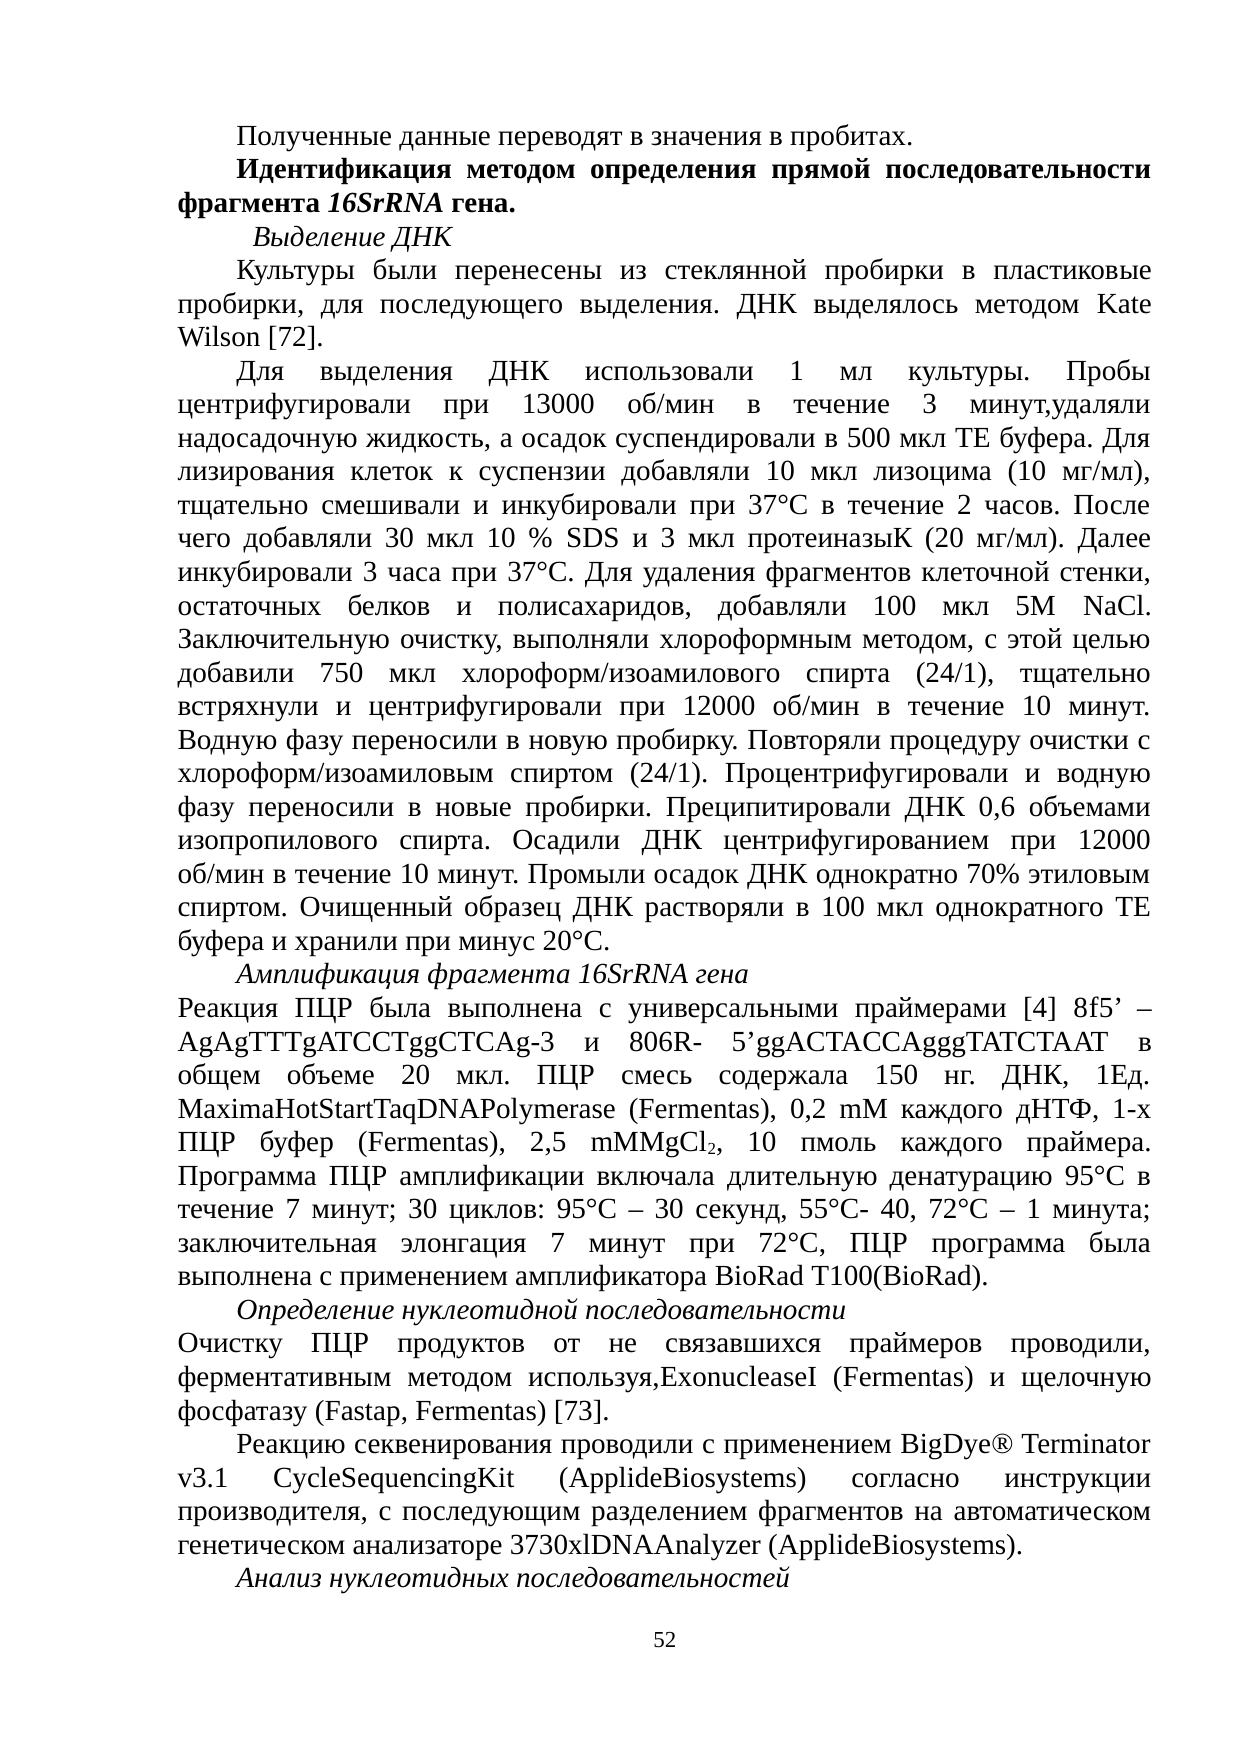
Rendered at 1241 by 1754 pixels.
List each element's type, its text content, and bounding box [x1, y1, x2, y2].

text Культуры были перенесены из стеклянной пробирки в пластиковые пробирки, для последующего выделения. ДНК выделялось методом Kate Wilson [72]. [177, 252, 1152, 353]
text Определение нуклеотидной последовательности [177, 1292, 1152, 1326]
text Реакция ПЦР была выполнена с универсальными праймерами [4] 8f5’ – AgAgTTTgATCCTggCTCAg-3 и 806R- 5’ggACTACCAgggTATCTAAT в общем объеме 20 мкл. ПЦР смесь содержала 150 нг. ДНК, 1Ед. MaximaHotStartTaqDNAPolymerase (Fermentas), 0,2 mM каждого дНТФ, 1-х ПЦР буфер (Fermentas), 2,5 mMMgCl2, 10 пмоль каждого праймера. Программа ПЦР амплификации включала длительную денатурацию 95°С в течение 7 минут; 30 циклов: 95°С – 30 секунд, 55°С- 40, 72°С – 1 минута; заключительная элонгация 7 минут при 72°С, ПЦР программа была выполнена с применением амплификатора BioRad T100(BioRad). [177, 990, 1152, 1292]
text Амплификация фрагмента 16SrRNA гена [177, 957, 1152, 990]
text Выделение ДНК [177, 219, 1152, 252]
text Реакцию секвенирования проводили с применением BigDye® Terminator v3.1 CycleSequencingKit (ApplideBiosystems) согласно инструкции производителя, с последующим разделением фрагментов на автоматическом генетическом анализаторе 3730xlDNAAnalyzer (ApplideBiosystems). [177, 1426, 1152, 1560]
text Идентификация методом определения прямой последовательности фрагмента 16SrRNA гена. [177, 152, 1152, 219]
text Для выделения ДНК использовали 1 мл культуры. Пробы центрифугировали при 13000 об/мин в течение 3 минут,удаляли надосадочную жидкость, а осадок суспендировали в 500 мкл ТЕ буфера. Для лизирования клеток к суспензии добавляли 10 мкл лизоцима (10 мг/мл), тщательно смешивали и инкубировали при 37°С в течение 2 часов. После чего добавляли 30 мкл 10 % SDS и 3 мкл протеиназыК (20 мг/мл). Далее инкубировали 3 часа при 37°С. Для удаления фрагментов клеточной стенки, остаточных белков и полисахаридов, добавляли 100 мкл 5М NaCl. Заключительную очистку, выполняли хлороформным методом, с этой целью добавили 750 мкл хлороформ/изоамилового спирта (24/1), тщательно встряхнули и центрифугировали при 12000 об/мин в течение 10 минут. Водную фазу переносили в новую пробирку. Повторяли процедуру очистки с хлороформ/изоамиловым спиртом (24/1). Процентрифугировали и водную фазу переносили в новые пробирки. Преципитировали ДНК 0,6 объемами изопропилового спирта. Осадили ДНК центрифугированием при 12000 об/мин в течение 10 минут. Промыли осадок ДНК однократно 70% этиловым спиртом. Очищенный образец ДНК растворяли в 100 мкл однократного ТЕ буфера и хранили при минус 20°С. [177, 353, 1152, 957]
text Очистку ПЦР продуктов от не связавшихся праймеров проводили, ферментативным методом используя,ExonucleaseI (Fermentas) и щелочную фосфатазу (Fastap, Fermentas) [73]. [177, 1326, 1152, 1426]
text Полученные данные переводят в значения в пробитах. [177, 118, 1152, 152]
text Анализ нуклеотидных последовательностей [177, 1560, 1152, 1594]
